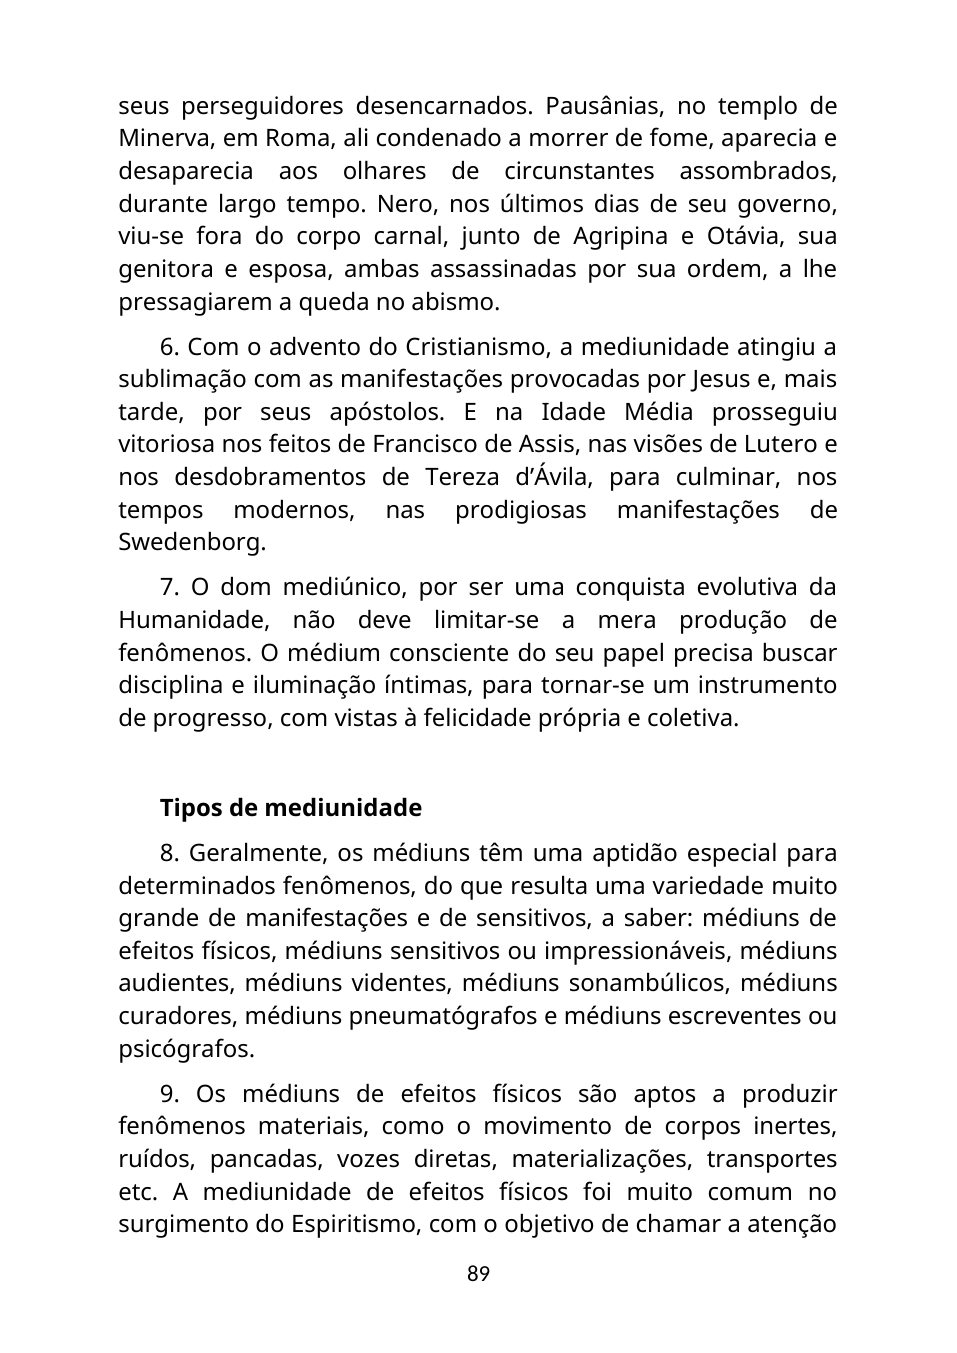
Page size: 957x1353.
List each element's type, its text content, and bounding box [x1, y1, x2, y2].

text 7. O dom mediúnico, por ser uma conquista evolutiva da Humanidade, não deve limitar-se a mera produção de fenômenos. O médium consciente do seu papel precisa buscar disciplina e iluminação íntimas, para tornar-se um instrumento de progresso, com vistas à felicidade própria e coletiva. [118, 570, 838, 733]
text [118, 1077, 838, 1239]
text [118, 89, 838, 317]
text Tipos de mediunidade [118, 791, 838, 823]
text 8. Geralmente, os médiuns têm uma aptidão especial para determinados fenômenos, do que resulta uma variedade muito grande de manifestações e de sensitivos, a saber: médiuns de efeitos físicos, médiuns sensitivos ou impressionáveis, médiuns audientes, médiuns videntes, médiuns sonambúlicos, médiuns curadores, médiuns pneumatógrafos e médiuns escreventes ou psicógrafos. [118, 836, 838, 1064]
text 6. Com o advento do Cristianismo, a mediunidade atingiu a sublimação com as manifestações provocadas por Jesus e, mais tarde, por seus apóstolos. E na Idade Média prosseguiu vitoriosa nos feitos de Francisco de Assis, nas visões de Lutero e nos desdobramentos de Tereza d’Ávila, para culminar, nos tempos modernos, nas prodigiosas manifestações de Swedenborg. [118, 329, 838, 558]
